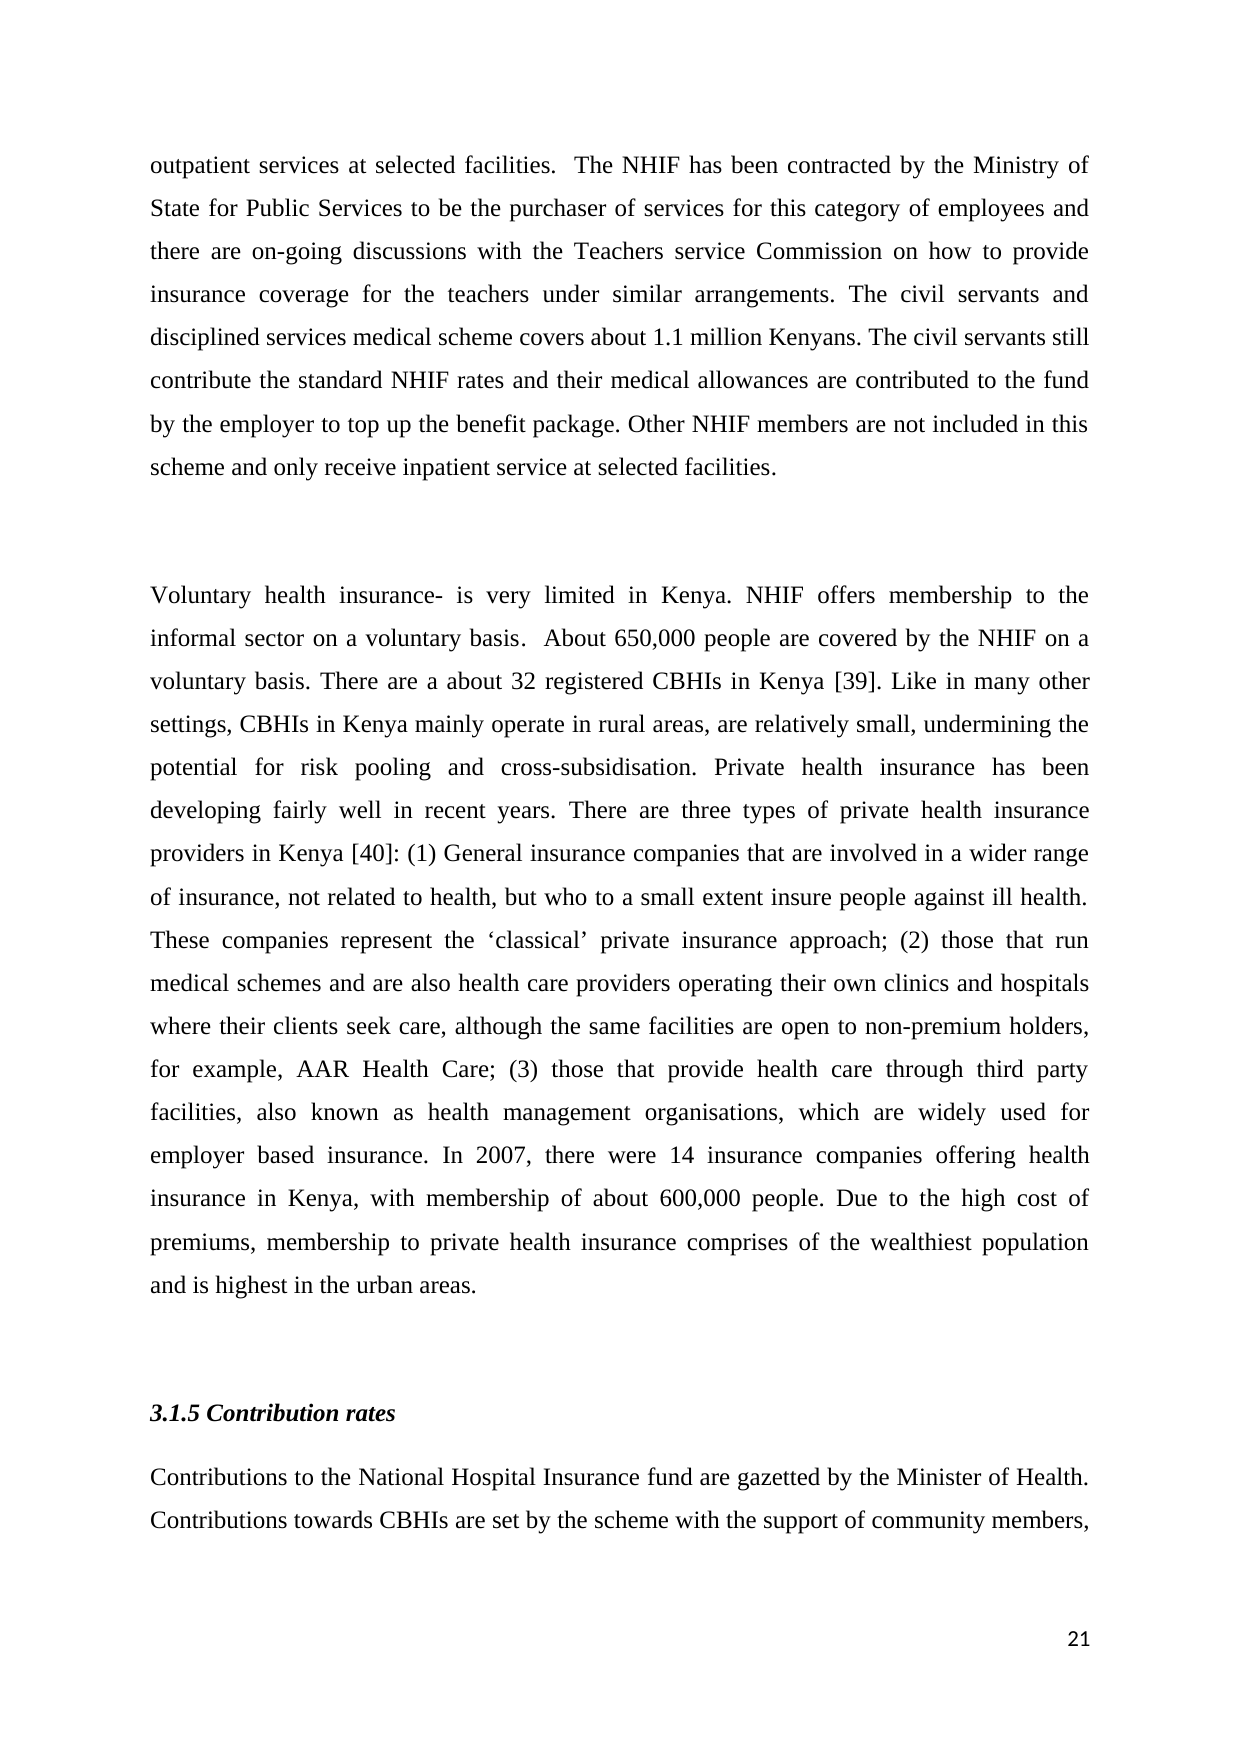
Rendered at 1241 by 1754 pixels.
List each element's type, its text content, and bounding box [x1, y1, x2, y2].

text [150, 150, 1090, 481]
text 3.1.5 Contribution rates [150, 1398, 1090, 1426]
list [150, 1462, 1090, 1533]
text Voluntary health insurance- is very limited in Kenya. NHIF offers membership to the informal sector on a voluntary basis. About 650,000 people are covered by the NHIF on a voluntary basis. There are a about 32 registered CBHIs in Kenya [39]. Like in many other settings, CBHIs in Kenya mainly operate in rural areas, are relatively small, undermining the potential for risk pooling and cross-subsidisation. Private health insurance has been developing fairly well in recent years. There are three types of private health insurance providers in Kenya [40]: (1) General insurance companies that are involved in a wider range of insurance, not related to health, but who to a small extent insure people against ill health. These companies represent the ‘classical’ private insurance approach; (2) those that run medical schemes and are also health care providers operating their own clinics and hospitals where their clients seek care, although the same facilities are open to non-premium holders, for example, AAR Health Care; (3) those that provide health care through third party facilities, also known as health management organisations, which are widely used for employer based insurance. In 2007, there were 14 insurance companies offering health insurance in Kenya, with membership of about 600,000 people. Due to the high cost of premiums, membership to private health insurance comprises of the wealthiest population and is highest in the urban areas. [150, 580, 1090, 1298]
